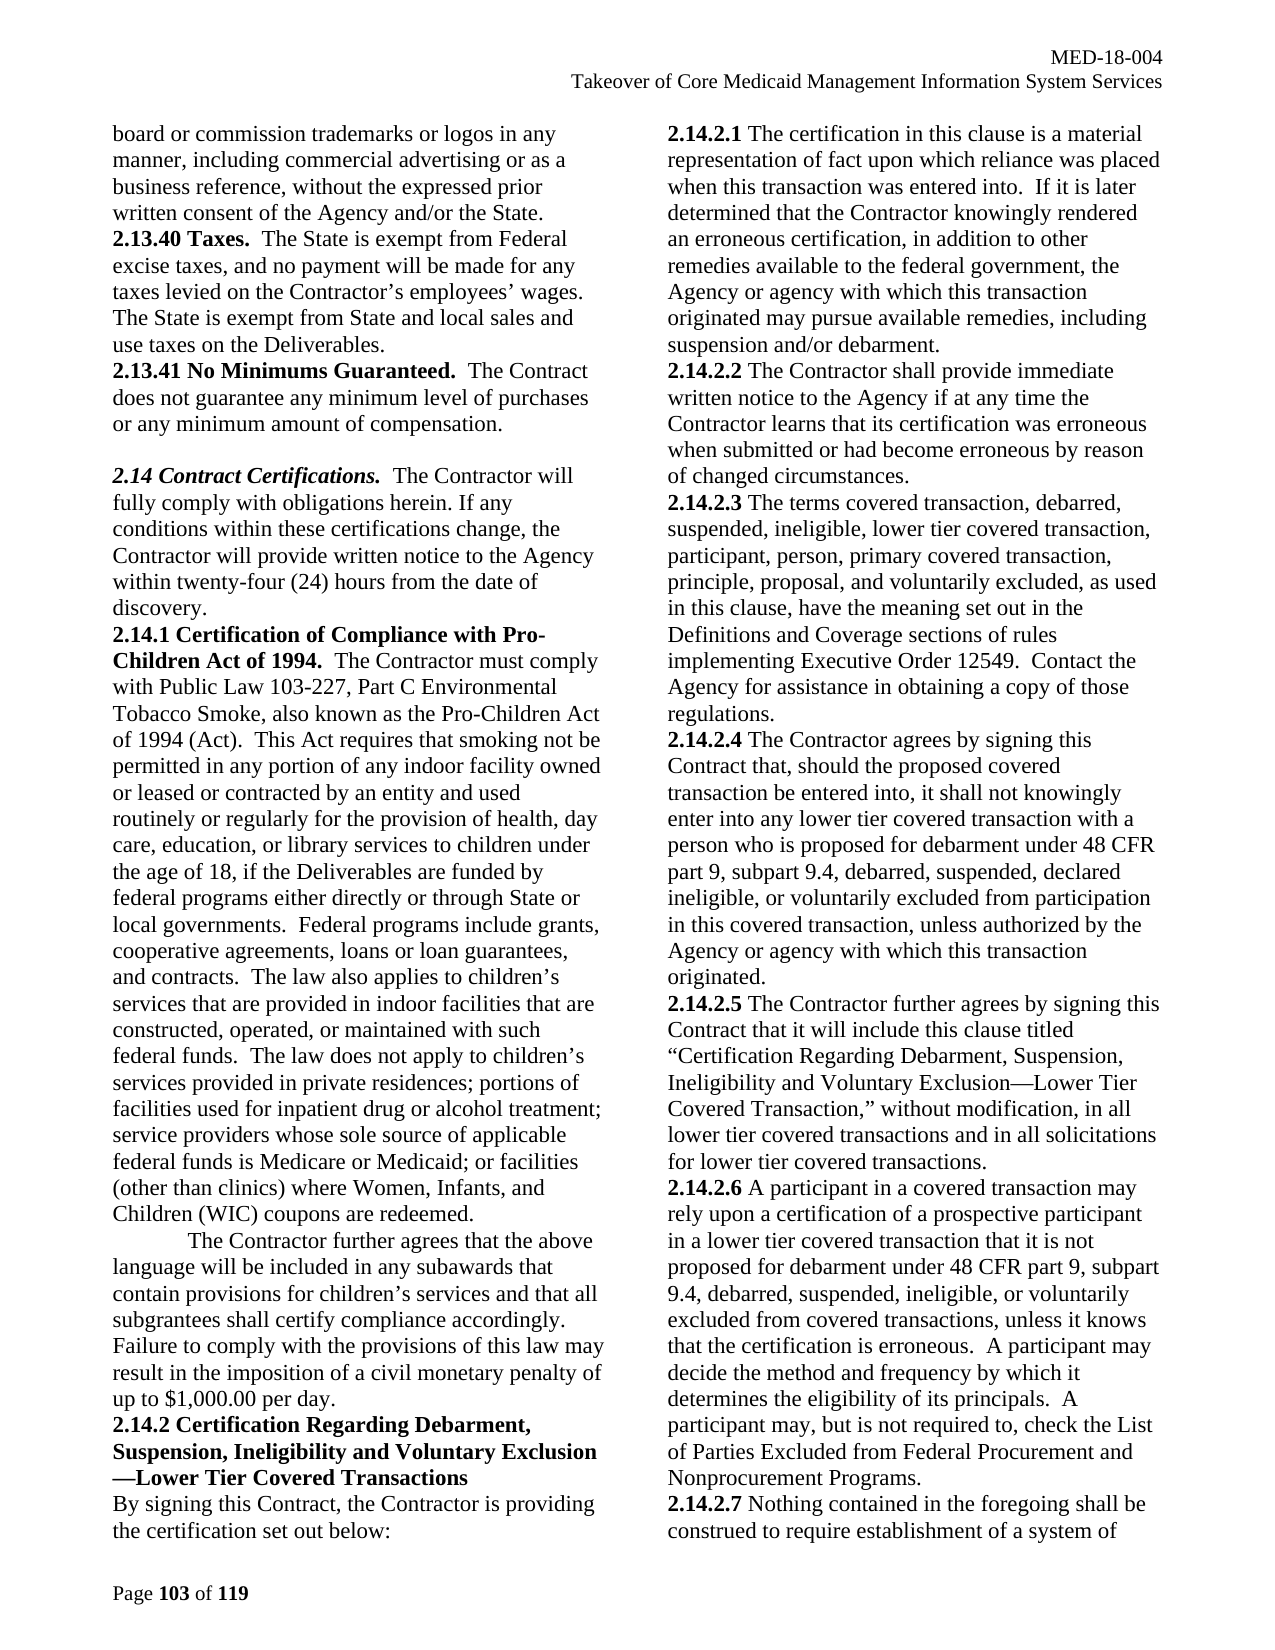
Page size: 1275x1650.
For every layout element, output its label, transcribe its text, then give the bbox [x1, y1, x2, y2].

text 2.14 Contract Certifications. The Contractor will fully comply with obligations herein. If any conditions within these certifications change, the Contractor will provide written notice to the Agency within twenty-four (24) hours from the date of discovery. [112, 463, 607, 621]
text taxes levied on the Contractor’s employees’ wages. The State is exempt from State and local sales and use taxes on the Deliverables. [112, 278, 607, 357]
text 2.14.2.2 The Contractor shall provide immediate written notice to the Agency if at any time the Contractor learns that its certification was erroneous when submitted or had become erroneous by reason of changed circumstances. [667, 357, 1162, 489]
text By signing this Contract, the Contractor is providing the certification set out below: [112, 1490, 607, 1543]
text 2.14.2.1 The certification in this clause is a material representation of fact upon which reliance was placed when this transaction was entered into. If it is later determined that the Contractor knowingly rendered an erroneous certification, in addition to other remedies available to the federal government, the Agency or agency with which this transaction originated may pursue available remedies, including suspension and/or debarment. [667, 120, 1162, 357]
text 2.13.41 No Minimums Guaranteed. The Contract does not guarantee any minimum level of purchases or any minimum amount of compensation. [112, 357, 607, 436]
text 2.14.2.5 The Contractor further agrees by signing this Contract that it will include this clause titled “Certification Regarding Debarment, Suspension, Ineligibility and Voluntary Exclusion—Lower Tier Covered Transaction,” without modification, in all lower tier covered transactions and in all solicitations for lower tier covered transactions. [667, 990, 1162, 1174]
text 2.13.40 Taxes. The State is exempt from Federal excise taxes, and no payment will be made for any [112, 225, 607, 278]
text 2.14.2.4 The Contractor agrees by signing this Contract that, should the proposed covered transaction be entered into, it shall not knowingly enter into any lower tier covered transaction with a person who is proposed for debarment under 48 CFR part 9, subpart 9.4, debarred, suspended, declared ineligible, or voluntarily excluded from participation in this covered transaction, unless authorized by the Agency or agency with which this transaction originated. [667, 726, 1162, 990]
text 2.14.2.3 The terms covered transaction, debarred, suspended, ineligible, lower tier covered transaction, participant, person, primary covered transaction, principle, proposal, and voluntarily excluded, as used in this clause, have the meaning set out in the Definitions and Coverage sections of rules implementing Executive Order 12549. Contact the Agency for assistance in obtaining a copy of those regulations. [667, 489, 1162, 726]
text 2.14.1 Certification of Compliance with Pro-Children Act of 1994. The Contractor must comply with Public Law 103-227, Part C Environmental Tobacco Smoke, also known as the Pro-Children Act of 1994 (Act). This Act requires that smoking not be permitted in any portion of any indoor facility owned or leased or contracted by an entity and used routinely or regularly for the provision of health, day care, education, or library services to children under the age of 18, if the Deliverables are funded by federal programs either directly or through State or local governments. Federal programs include grants, cooperative agreements, loans or loan guarantees, and contracts. The law also applies to children’s services that are provided in indoor facilities that are constructed, operated, or maintained with such federal funds. The law does not apply to children’s services provided in private residences; portions of facilities used for inpatient drug or alcohol treatment; service providers whose sole source of applicable federal funds is Medicare or Medicaid; or facilities (other than clinics) where Women, Infants, and Children (WIC) coupons are redeemed. [112, 621, 607, 1227]
text 2.14.2.6 A participant in a covered transaction may rely upon a certification of a prospective participant in a lower tier covered transaction that it is not proposed for debarment under 48 CFR part 9, subpart 9.4, debarred, suspended, ineligible, or voluntarily excluded from covered transactions, unless it knows that the certification is erroneous. A participant may decide the method and frequency by which it determines the eligibility of its principals. A participant may, but is not required to, check the List of Parties Excluded from Federal Procurement and Nonprocurement Programs. [667, 1174, 1162, 1490]
text 2.14.2 Certification Regarding Debarment, Suspension, Ineligibility and Voluntary Exclusion—Lower Tier Covered Transactions [112, 1411, 607, 1490]
text The Contractor further agrees that the above language will be included in any subawards that contain provisions for children’s services and that all subgrantees shall certify compliance accordingly. Failure to comply with the provisions of this law may result in the imposition of a civil monetary penalty of up to $1,000.00 per day. [112, 1227, 607, 1411]
